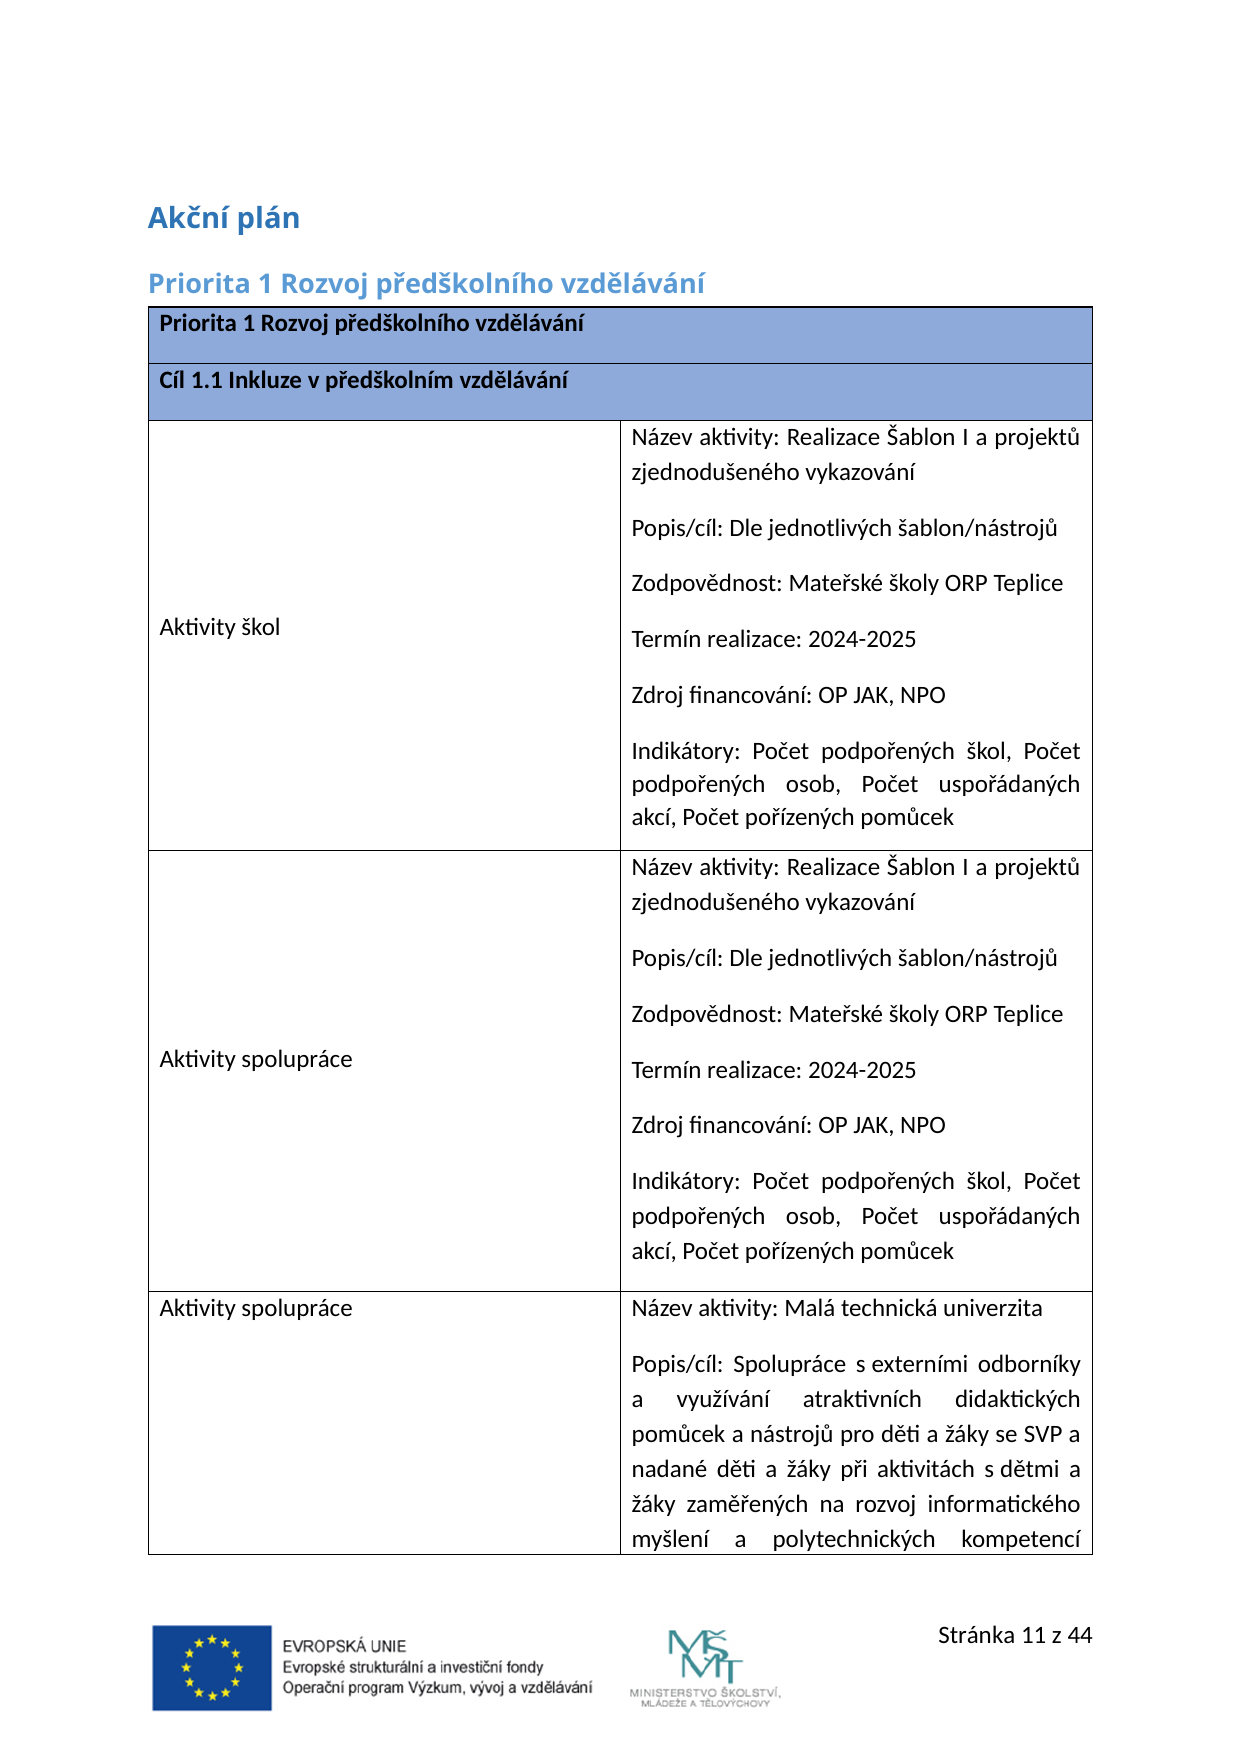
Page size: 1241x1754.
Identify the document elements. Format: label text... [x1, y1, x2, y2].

table_cell Aktivity škol [149, 421, 620, 850]
subtitle Priorita 1 Rozvoj předškolního vzdělávání [148, 264, 1093, 301]
table_header Priorita 1 Rozvoj předškolního vzdělávání [149, 308, 1092, 363]
table_cell Cíl 1.1 Inkluze v předškolním vzdělávání [149, 364, 1092, 420]
table_cell Název aktivity: Realizace Šablon I a projektů zjednodušeného vykazování Popis/cíl: Dle jednotlivých šablon/nástrojů Zodpovědnost: Mateřské školy ORP Teplice Termín realizace: 2024-2025 Zdroj financování: OP JAK, NPO Indikátory: Počet podpořených škol, Počet podpořených osob, Počet uspořádaných akcí, Počet pořízených pomůcek [621, 421, 1092, 850]
table_cell Název aktivity: Realizace Šablon I a projektů zjednodušeného vykazování Popis/cíl: Dle jednotlivých šablon/nástrojů Zodpovědnost: Mateřské školy ORP Teplice Termín realizace: 2024-2025 Zdroj financování: OP JAK, NPO Indikátory: Počet podpořených škol, Počet podpořených osob, Počet uspořádaných akcí, Počet pořízených pomůcek [621, 851, 1092, 1291]
table_cell Aktivity spolupráce [149, 851, 620, 1291]
picture [110, 1584, 814, 1754]
table_cell Aktivity spolupráce [149, 1292, 620, 1553]
subtitle Akční plán [148, 198, 1093, 237]
